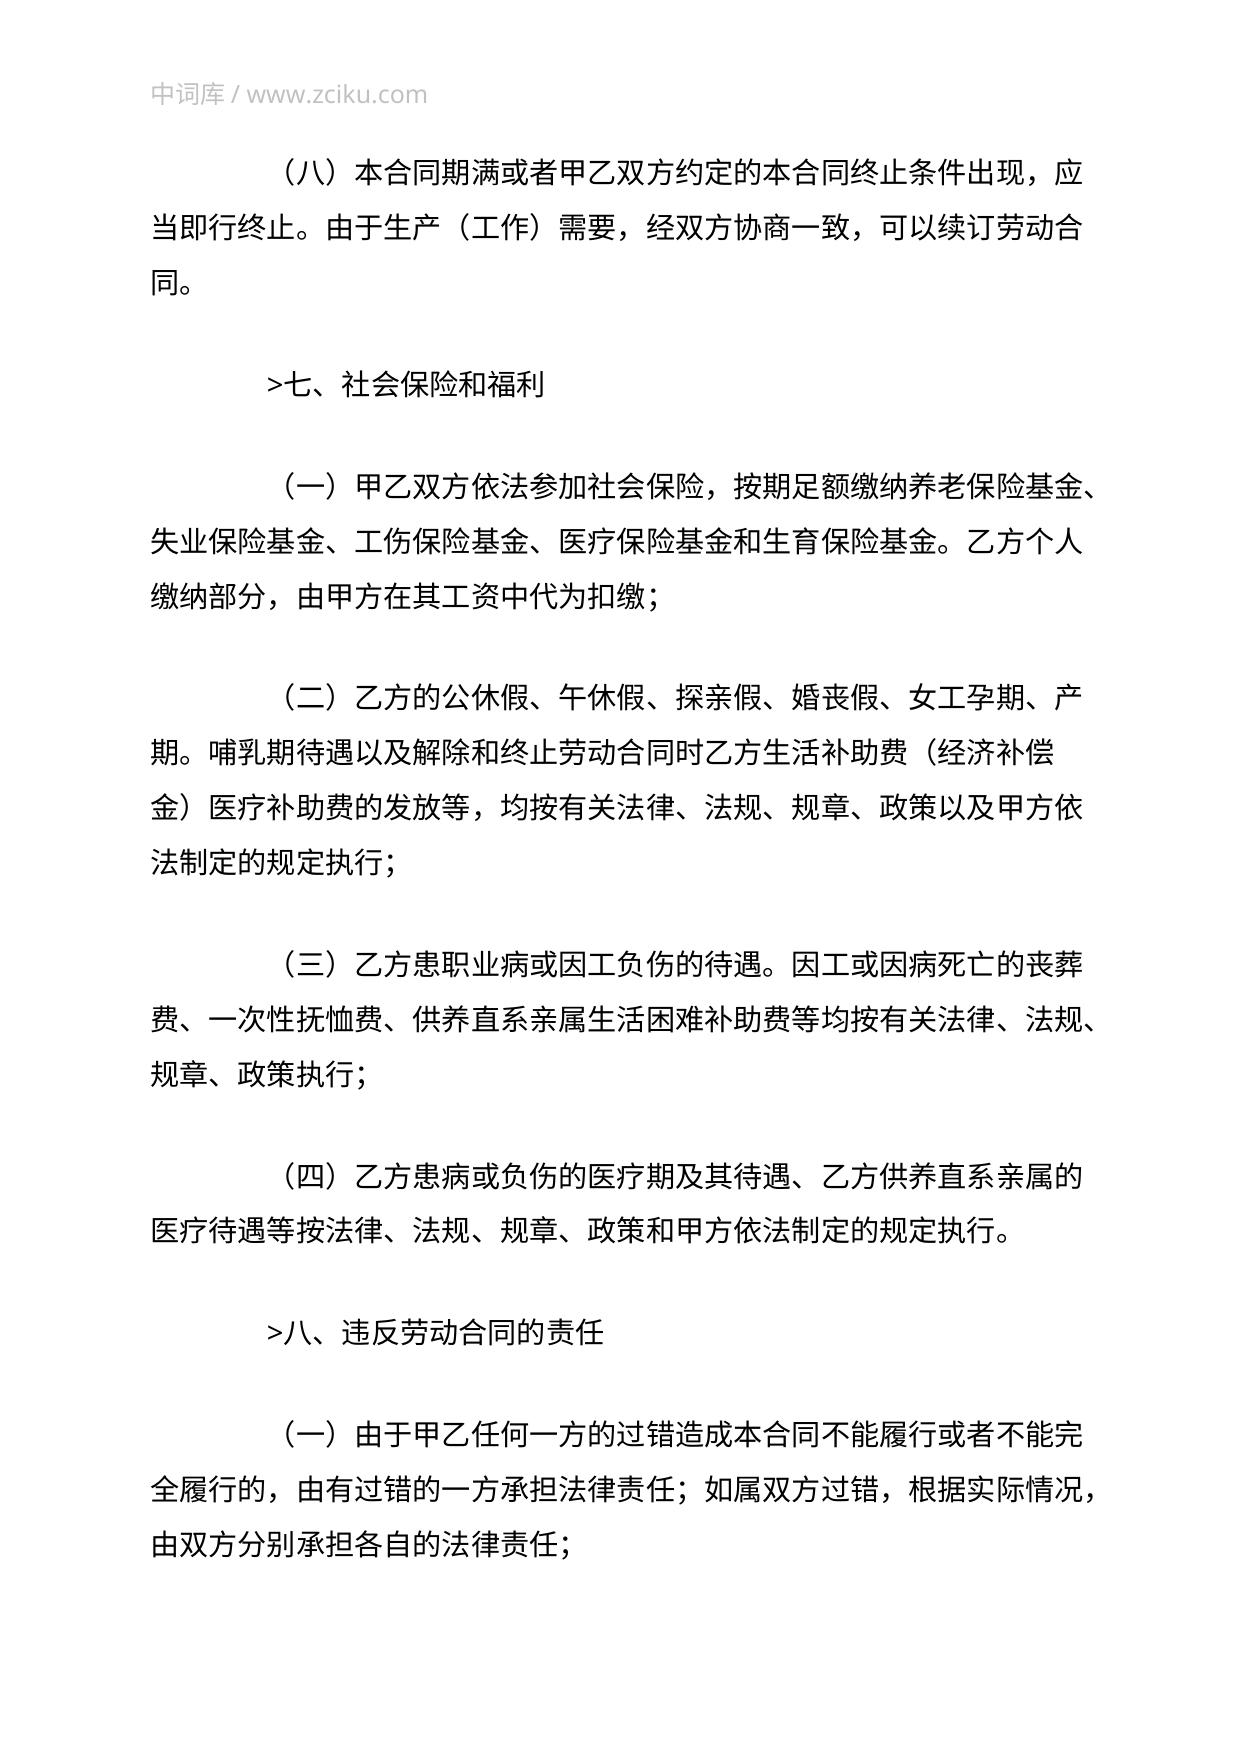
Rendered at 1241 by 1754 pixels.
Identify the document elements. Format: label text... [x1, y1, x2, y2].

text （四）乙方患病或负伤的医疗期及其待遇、乙方供养直系亲属的医疗待遇等按法律、法规、规章、政策和甲方依法制定的规定执行。 [150, 1153, 1090, 1250]
text >七、社会保险和福利 [150, 362, 1090, 404]
text >八、违反劳动合同的责任 [150, 1310, 1090, 1352]
text （二）乙方的公休假、午休假、探亲假、婚丧假、女工孕期、产期。哺乳期待遇以及解除和终止劳动合同时乙方生活补助费（经济补偿金）医疗补助费的发放等，均按有关法律、法规、规章、政策以及甲方依法制定的规定执行； [150, 675, 1090, 882]
text （一）甲乙双方依法参加社会保险，按期足额缴纳养老保险基金、失业保险基金、工伤保险基金、医疗保险基金和生育保险基金。乙方个人缴纳部分，由甲方在其工资中代为扣缴； [150, 463, 1090, 616]
text （八）本合同期满或者甲乙双方约定的本合同终止条件出现，应当即行终止。由于生产（工作）需要，经双方协商一致，可以续订劳动合同。 [150, 150, 1090, 302]
text （三）乙方患职业病或因工负伤的待遇。因工或因病死亡的丧葬费、一次性抚恤费、供养直系亲属生活困难补助费等均按有关法律、法规、规章、政策执行； [150, 942, 1090, 1094]
text （一）由于甲乙任何一方的过错造成本合同不能履行或者不能完全履行的，由有过错的一方承担法律责任；如属双方过错，根据实际情况，由双方分别承担各自的法律责任； [150, 1412, 1090, 1564]
